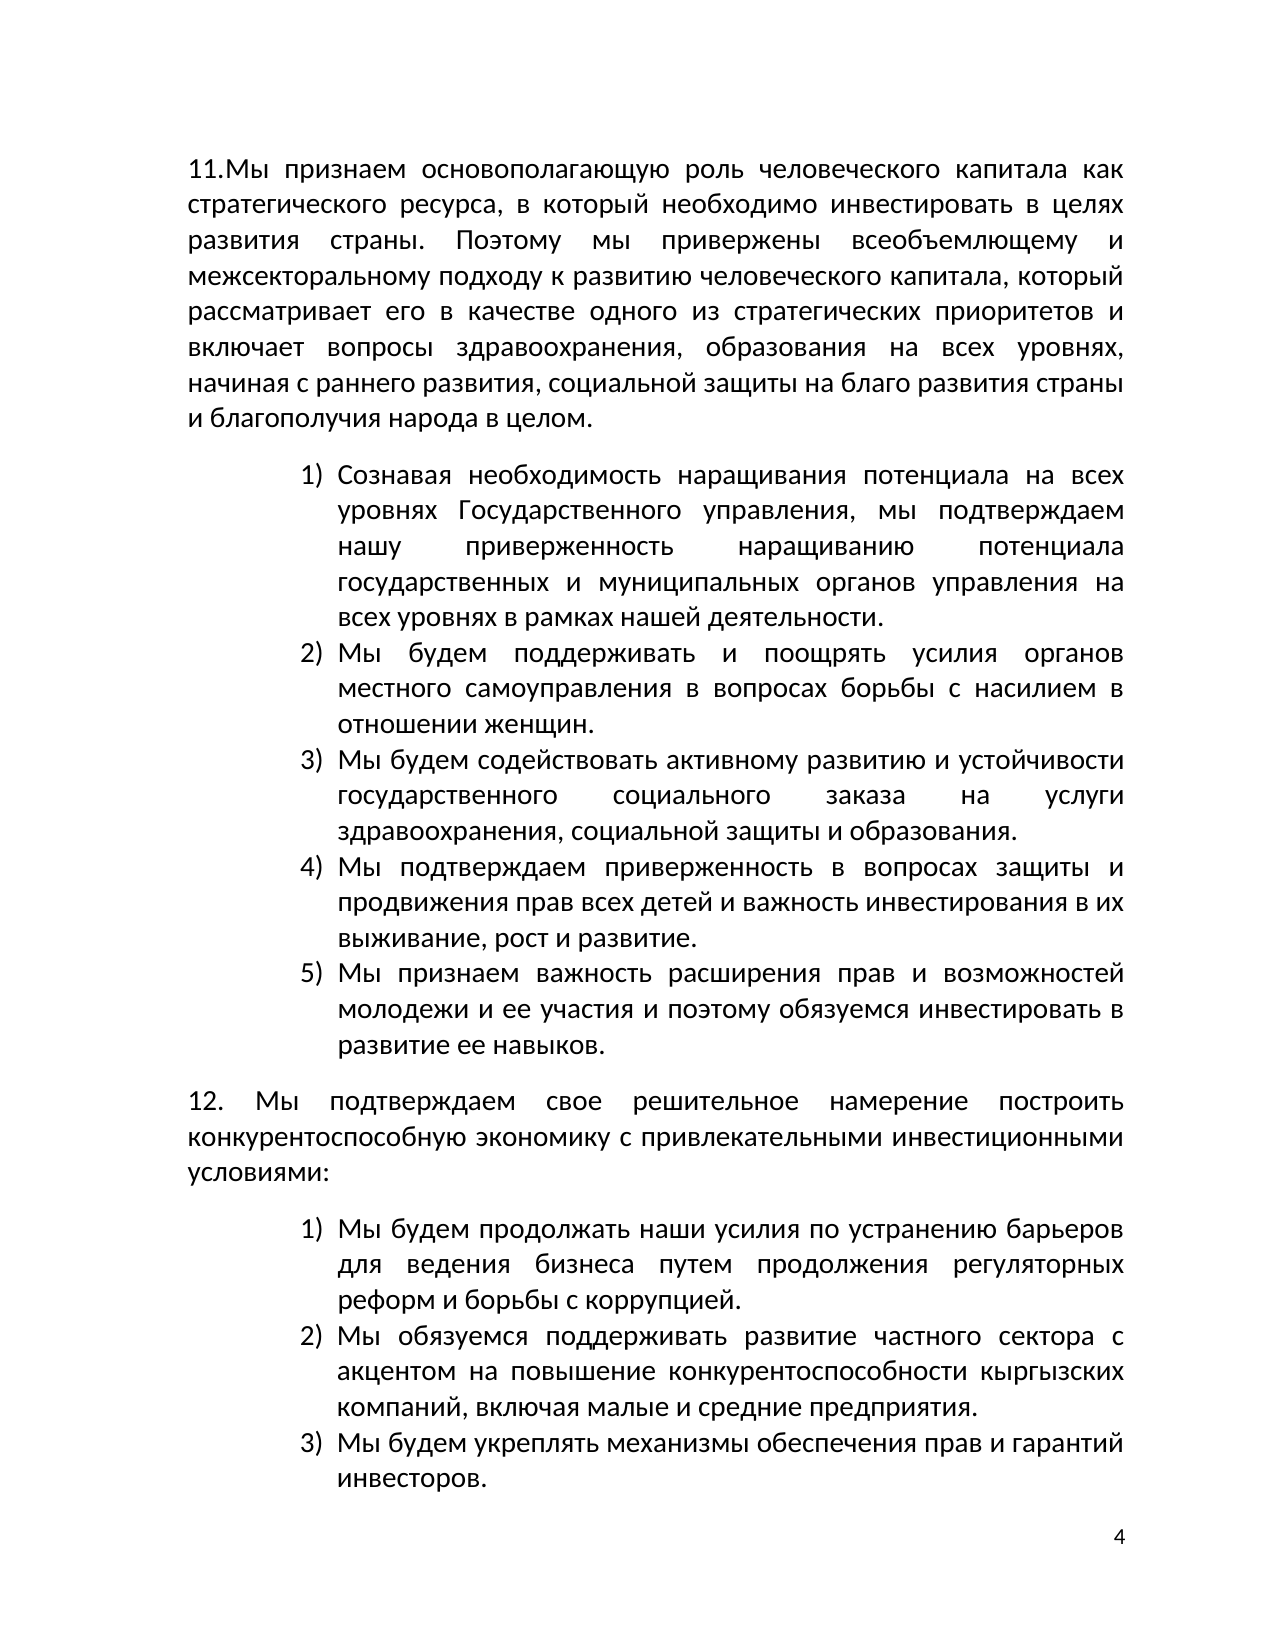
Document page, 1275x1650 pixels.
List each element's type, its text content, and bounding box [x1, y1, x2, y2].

list Мы будем поддерживать и поощрять усилия органов местного самоуправления в вопросах борьбы с насилием в отношении женщин. [300, 634, 1125, 741]
list Мы будем продолжать наши усилия по устранению барьеров для ведения бизнеса путем продолжения регуляторных реформ и борьбы с коррупцией. [300, 1210, 1125, 1317]
list Сознавая необходимость наращивания потенциала на всех уровнях Государственного управления, мы подтверждаем нашу приверженность наращиванию потенциала государственных и муниципальных органов управления на всех уровнях в рамках нашей деятельности. [300, 456, 1125, 634]
list Мы обязуемся поддерживать развитие частного сектора с акцентом на повышение конкурентоспособности кыргызских компаний, включая малые и средние предприятия. [299, 1317, 1125, 1424]
list Мы будем содействовать активному развитию и устойчивости государственного социального заказа на услуги здравоохранения, социальной защиты и образования. [300, 741, 1125, 848]
text Мы подтверждаем свое решительное намерение построить конкурентоспособную экономику с привлекательными инвестиционными условиями: [187, 1082, 1125, 1189]
text Мы признаем основополагающую роль человеческого капитала как стратегического ресурса, в который необходимо инвестировать в целях развития страны. Поэтому мы привержены всеобъемлющему и межсекторальному подходу к развитию человеческого капитала, который рассматривает его в качестве одного из стратегических приоритетов и включает вопросы здравоохранения, образования на всех уровнях, начиная с раннего развития, социальной защиты на благо развития страны и благополучия народа в целом. [187, 150, 1125, 435]
list Мы признаем важность расширения прав и возможностей молодежи и ее участия и поэтому обязуемся инвестировать в развитие ее навыков. [300, 954, 1125, 1061]
list Мы будем укреплять механизмы обеспечения прав и гарантий инвесторов. [299, 1424, 1125, 1495]
list Мы подтверждаем приверженность в вопросах защиты и продвижения прав всех детей и важность инвестирования в их выживание, рост и развитие. [300, 848, 1125, 954]
